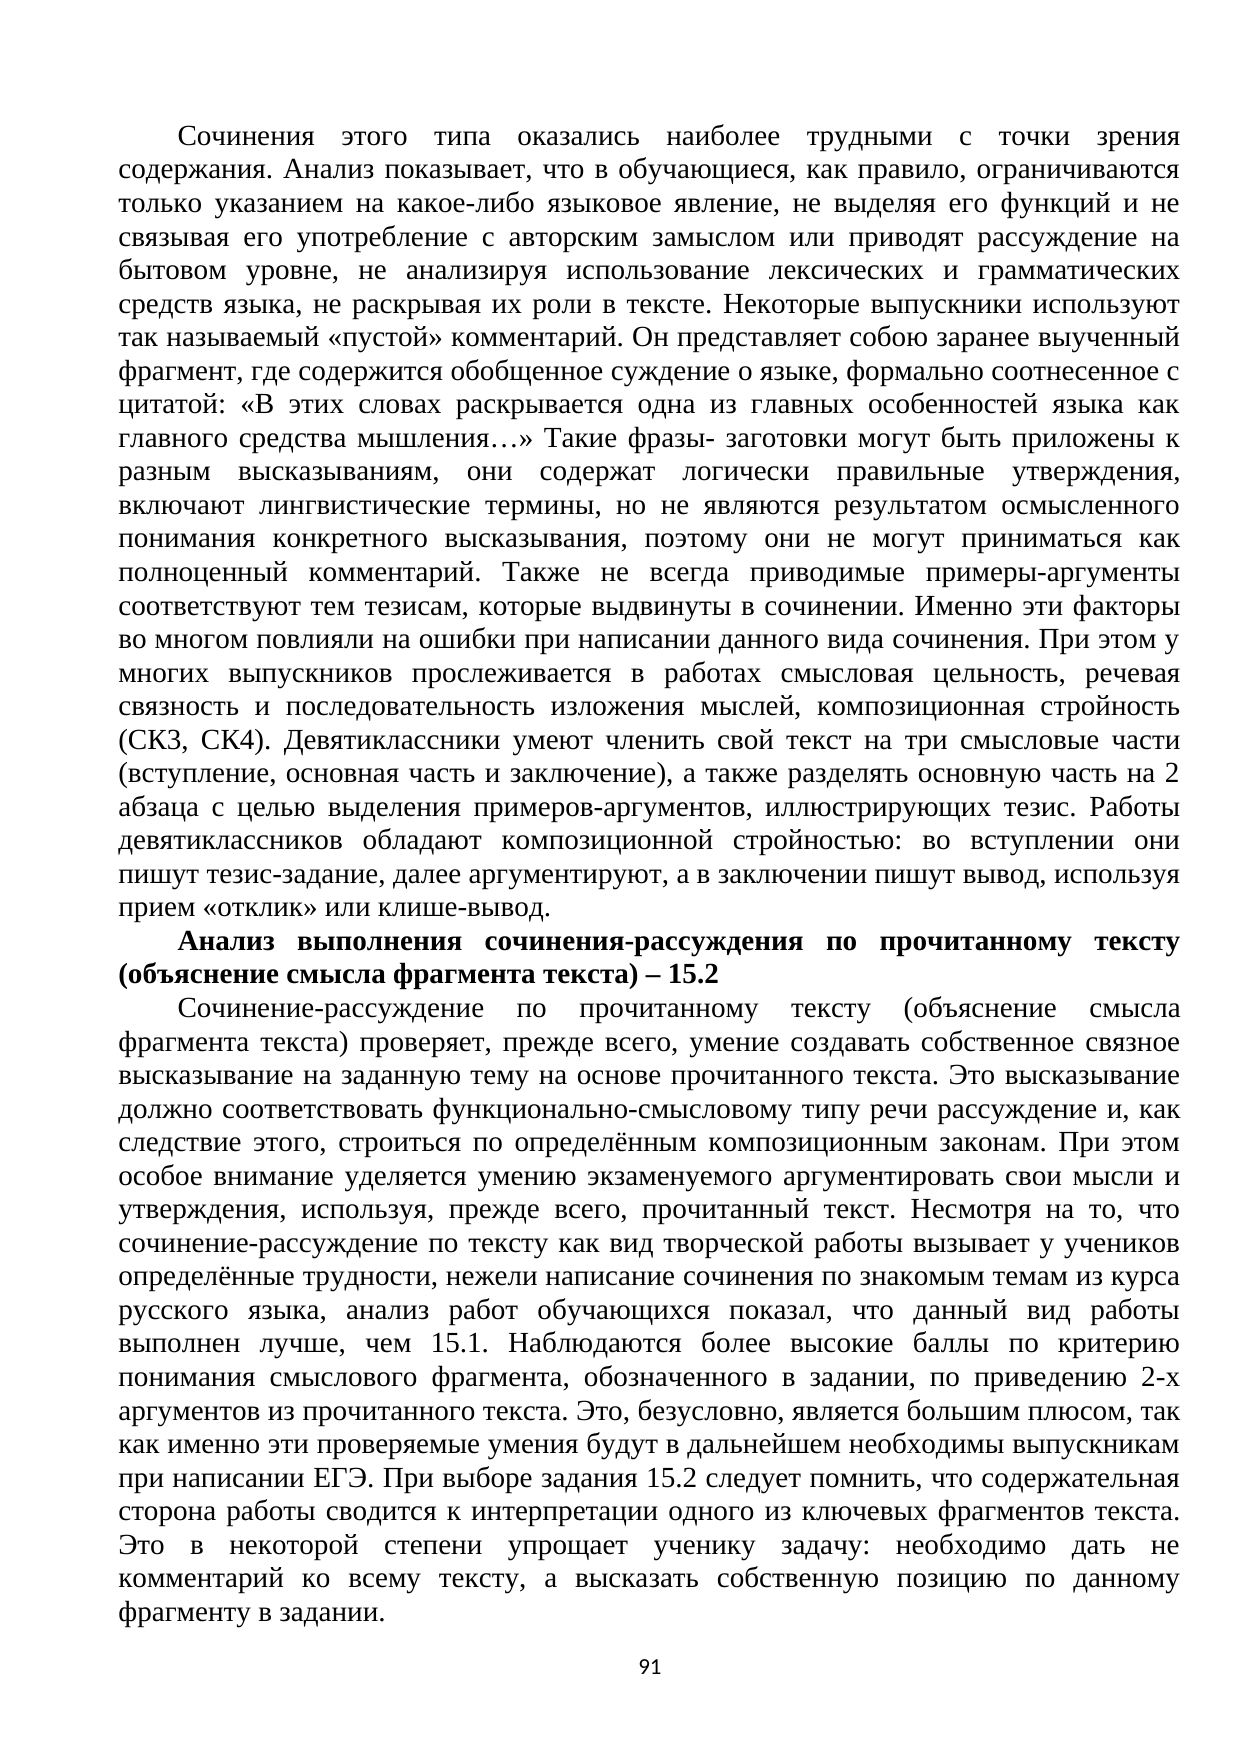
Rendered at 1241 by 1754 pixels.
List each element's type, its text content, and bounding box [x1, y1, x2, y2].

text Анализ выполнения сочинения-рассуждения по прочитанному тексту (объяснение смысла фрагмента текста) – 15.2 [118, 923, 1181, 990]
text Сочинения этого типа оказались наиболее трудными с точки зрения содержания. Анализ показывает, что в обучающиеся, как правило, ограничиваются только указанием на какое-либо языковое явление, не выделяя его функций и не связывая его употребление с авторским замыслом или приводят рассуждение на бытовом уровне, не анализируя использование лексических и грамматических средств языка, не раскрывая их роли в тексте. Некоторые выпускники используют так называемый «пустой» комментарий. Он представляет собою заранее выученный фрагмент, где содержится обобщенное суждение о языке, формально соотнесенное с цитатой: «В этих словах раскрывается одна из главных особенностей языка как главного средства мышления…» Такие фразы- заготовки могут быть приложены к разным высказываниям, они содержат логически правильные утверждения, включают лингвистические термины, но не являются результатом осмысленного понимания конкретного высказывания, поэтому они не могут приниматься как полноценный комментарий. Также не всегда приводимые примеры-аргументы соответствуют тем тезисам, которые выдвинуты в сочинении. Именно эти факторы во многом повлияли на ошибки при написании данного вида сочинения. При этом у многих выпускников прослеживается в работах смысловая цельность, речевая связность и последовательность изложения мыслей, композиционная стройность (СК3, СК4). Девятиклассники умеют членить свой текст на три смысловые части (вступление, основная часть и заключение), а также разделять основную часть на 2 абзаца с целью выделения примеров-аргументов, иллюстрирующих тезис. Работы девятиклассников обладают композиционной стройностью: во вступлении они пишут тезис-задание, далее аргументируют, а в заключении пишут вывод, используя прием «отклик» или клише-вывод. [118, 118, 1181, 923]
text Сочинение-рассуждение по прочитанному тексту (объяснение смысла фрагмента текста) проверяет, прежде всего, умение создавать собственное связное высказывание на заданную тему на основе прочитанного текста. Это высказывание должно соответствовать функционально-смысловому типу речи рассуждение и, как следствие этого, строиться по определённым композиционным законам. При этом особое внимание уделяется умению экзаменуемого аргументировать свои мысли и утверждения, используя, прежде всего, прочитанный текст. Несмотря на то, что сочинение-рассуждение по тексту как вид творческой работы вызывает у учеников определённые трудности, нежели написание сочинения по знакомым темам из курса русского языка, анализ работ обучающихся показал, что данный вид работы выполнен лучше, чем 15.1. Наблюдаются более высокие баллы по критерию понимания смыслового фрагмента, обозначенного в задании, по приведению 2-х аргументов из прочитанного текста. Это, безусловно, является большим плюсом, так как именно эти проверяемые умения будут в дальнейшем необходимы выпускникам при написании ЕГЭ. При выборе задания 15.2 следует помнить, что содержательная сторона работы сводится к интерпретации одного из ключевых фрагментов текста. Это в некоторой степени упрощает ученику задачу: необходимо дать не комментарий ко всему тексту, а высказать собственную позицию по данному фрагменту в задании. [118, 990, 1181, 1627]
